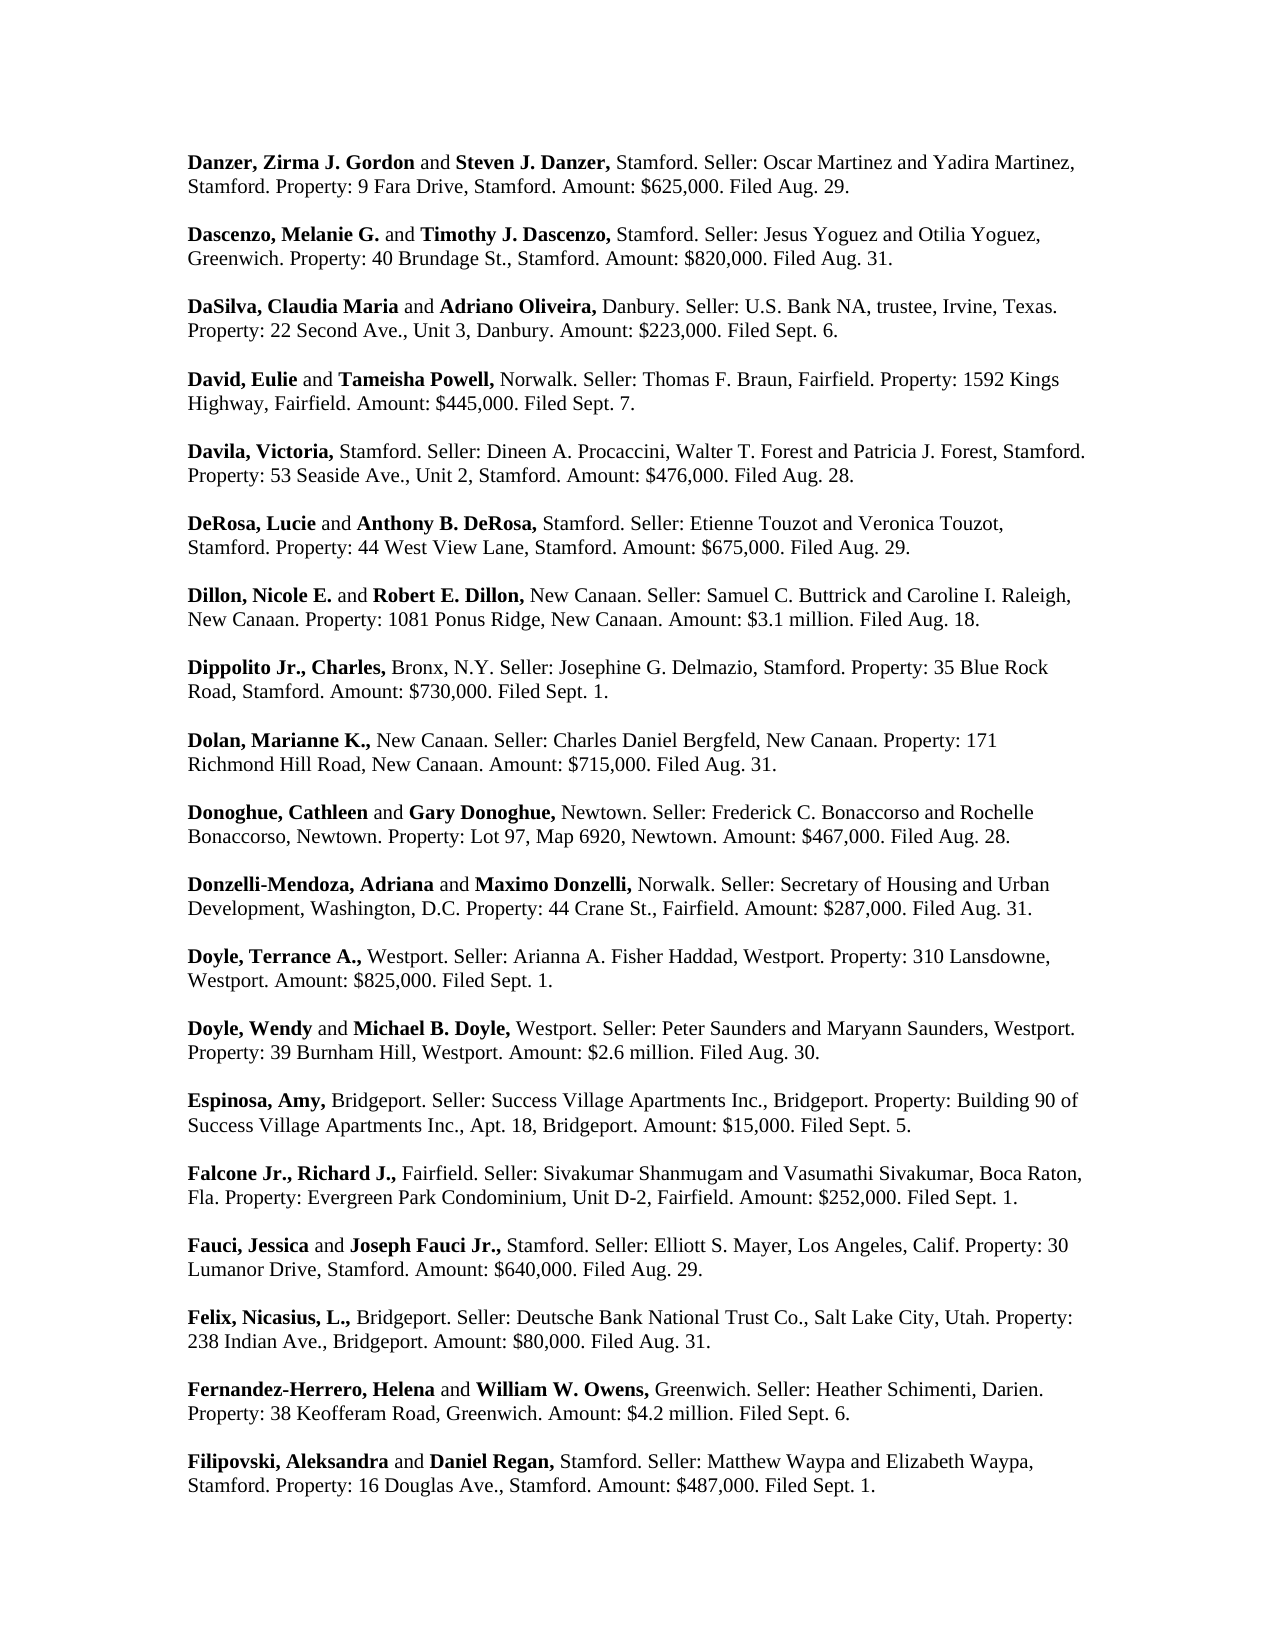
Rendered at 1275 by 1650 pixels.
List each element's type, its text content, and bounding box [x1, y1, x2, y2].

text Doyle, Terrance A., Westport. Seller: Arianna A. Fisher Haddad, Westport. Property: 310 Lansdowne, Westport. Amount: $825,000. Filed Sept. 1. [187, 944, 1087, 992]
text Dolan, Marianne K., New Canaan. Seller: Charles Daniel Bergfeld, New Canaan. Property: 171 Richmond Hill Road, New Canaan. Amount: $715,000. Filed Aug. 31. [187, 727, 1087, 776]
text Dascenzo, Melanie G. and Timothy J. Dascenzo, Stamford. Seller: Jesus Yoguez and Otilia Yoguez, Greenwich. Property: 40 Brundage St., Stamford. Amount: $820,000. Filed Aug. 31. [187, 222, 1087, 270]
text Fauci, Jessica and Joseph Fauci Jr., Stamford. Seller: Elliott S. Mayer, Los Angeles, Calif. Property: 30 Lumanor Drive, Stamford. Amount: $640,000. Filed Aug. 29. [187, 1233, 1087, 1281]
text Doyle, Wendy and Michael B. Doyle, Westport. Seller: Peter Saunders and Maryann Saunders, Westport. Property: 39 Burnham Hill, Westport. Amount: $2.6 million. Filed Aug. 30. [187, 1016, 1087, 1064]
text DaSilva, Claudia Maria and Adriano Oliveira, Danbury. Seller: U.S. Bank NA, trustee, Irvine, Texas. Property: 22 Second Ave., Unit 3, Danbury. Amount: $223,000. Filed Sept. 6. [187, 294, 1087, 342]
text Donoghue, Cathleen and Gary Donoghue, Newtown. Seller: Frederick C. Bonaccorso and Rochelle Bonaccorso, Newtown. Property: Lot 97, Map 6920, Newtown. Amount: $467,000. Filed Aug. 28. [187, 800, 1087, 848]
text Fernandez-Herrero, Helena and William W. Owens, Greenwich. Seller: Heather Schimenti, Darien. Property: 38 Keofferam Road, Greenwich. Amount: $4.2 million. Filed Sept. 6. [187, 1377, 1087, 1425]
text Falcone Jr., Richard J., Fairfield. Seller: Sivakumar Shanmugam and Vasumathi Sivakumar, Boca Raton, Fla. Property: Evergreen Park Condominium, Unit D-2, Fairfield. Amount: $252,000. Filed Sept. 1. [187, 1161, 1087, 1209]
text Davila, Victoria, Stamford. Seller: Dineen A. Procaccini, Walter T. Forest and Patricia J. Forest, Stamford. Property: 53 Seaside Ave., Unit 2, Stamford. Amount: $476,000. Filed Aug. 28. [187, 439, 1087, 487]
text Filipovski, Aleksandra and Daniel Regan, Stamford. Seller: Matthew Waypa and Elizabeth Waypa, Stamford. Property: 16 Douglas Ave., Stamford. Amount: $487,000. Filed Sept. 1. [187, 1449, 1087, 1497]
text Donzelli-Mendoza, Adriana and Maximo Donzelli, Norwalk. Seller: Secretary of Housing and Urban Development, Washington, D.C. Property: 44 Crane St., Fairfield. Amount: $287,000. Filed Aug. 31. [187, 872, 1087, 920]
text Dillon, Nicole E. and Robert E. Dillon, New Canaan. Seller: Samuel C. Buttrick and Caroline I. Raleigh, New Canaan. Property: 1081 Ponus Ridge, New Canaan. Amount: $3.1 million. Filed Aug. 18. [187, 583, 1087, 631]
text Dippolito Jr., Charles, Bronx, N.Y. Seller: Josephine G. Delmazio, Stamford. Property: 35 Blue Rock Road, Stamford. Amount: $730,000. Filed Sept. 1. [187, 655, 1087, 703]
text Felix, Nicasius, L., Bridgeport. Seller: Deutsche Bank National Trust Co., Salt Lake City, Utah. Property: 238 Indian Ave., Bridgeport. Amount: $80,000. Filed Aug. 31. [187, 1305, 1087, 1353]
text Espinosa, Amy, Bridgeport. Seller: Success Village Apartments Inc., Bridgeport. Property: Building 90 of Success Village Apartments Inc., Apt. 18, Bridgeport. Amount: $15,000. Filed Sept. 5. [187, 1088, 1087, 1137]
text Danzer, Zirma J. Gordon and Steven J. Danzer, Stamford. Seller: Oscar Martinez and Yadira Martinez, Stamford. Property: 9 Fara Drive, Stamford. Amount: $625,000. Filed Aug. 29. [187, 150, 1087, 198]
text David, Eulie and Tameisha Powell, Norwalk. Seller: Thomas F. Braun, Fairfield. Property: 1592 Kings Highway, Fairfield. Amount: $445,000. Filed Sept. 7. [187, 367, 1087, 415]
text DeRosa, Lucie and Anthony B. DeRosa, Stamford. Seller: Etienne Touzot and Veronica Touzot, Stamford. Property: 44 West View Lane, Stamford. Amount: $675,000. Filed Aug. 29. [187, 511, 1087, 559]
